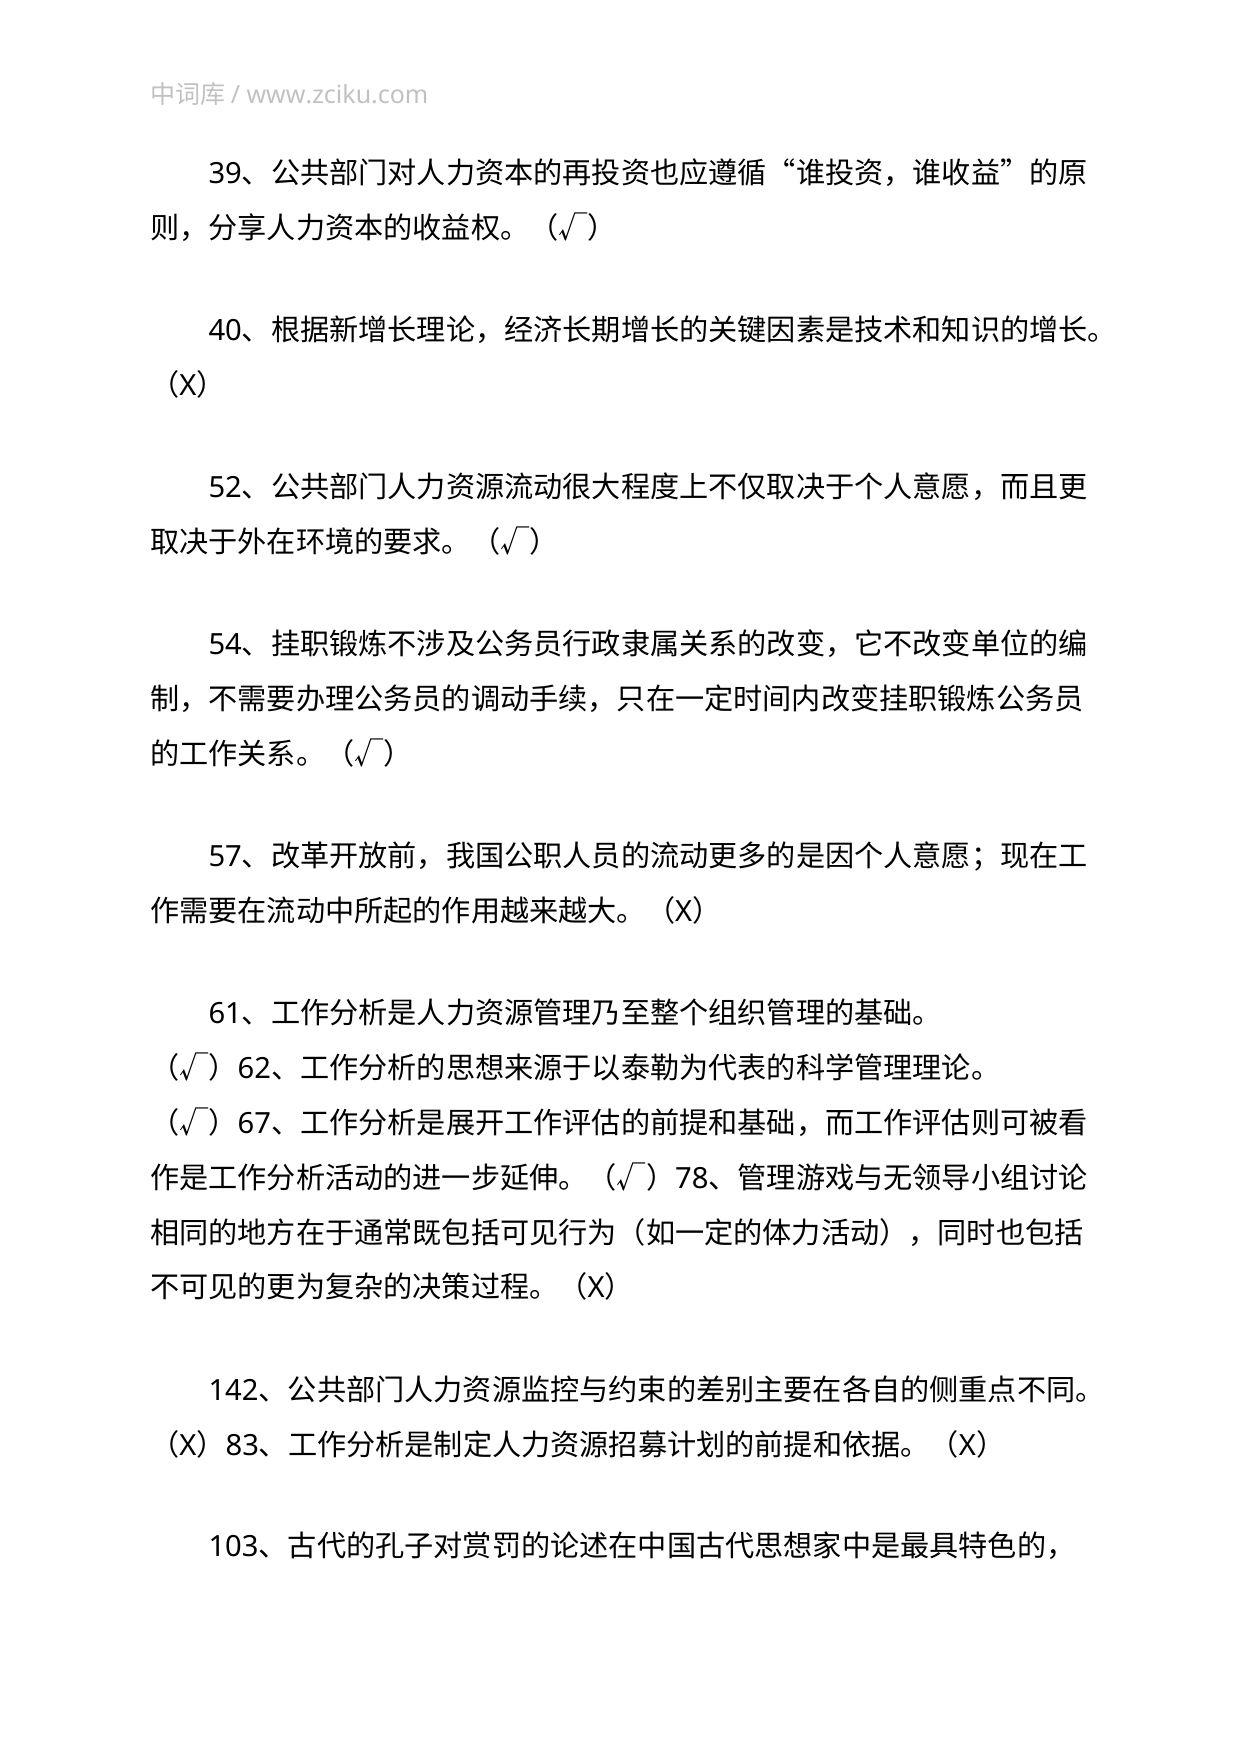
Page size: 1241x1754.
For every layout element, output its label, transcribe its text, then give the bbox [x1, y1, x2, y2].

text 40、根据新增长理论，经济长期增长的关键因素是技术和知识的增长。（X） [150, 307, 1090, 404]
text 52、公共部门人力资源流动很大程度上不仅取决于个人意愿，而且更取决于外在环境的要求。（√） [150, 464, 1090, 561]
text 57、改革开放前，我国公职人员的流动更多的是因个人意愿；现在工作需要在流动中所起的作用越来越大。（X） [150, 832, 1090, 929]
text 142、公共部门人力资源监控与约束的差别主要在各自的侧重点不同。（X）83、工作分析是制定人力资源招募计划的前提和依据。（X） [150, 1366, 1090, 1463]
text 61、工作分析是人力资源管理乃至整个组织管理的基础。（√）62、工作分析的思想来源于以泰勒为代表的科学管理理论。（√）67、工作分析是展开工作评估的前提和基础，而工作评估则可被看作是工作分析活动的进一步延伸。（√）78、管理游戏与无领导小组讨论相同的地方在于通常既包括可见行为（如一定的体力活动），同时也包括不可见的更为复杂的决策过程。（X） [150, 989, 1090, 1306]
text 39、公共部门对人力资本的再投资也应遵循“谁投资，谁收益”的原则，分享人力资本的收益权。（√） [150, 150, 1090, 247]
text 54、挂职锻炼不涉及公务员行政隶属关系的改变，它不改变单位的编制，不需要办理公务员的调动手续，只在一定时间内改变挂职锻炼公务员的工作关系。（√） [150, 621, 1090, 773]
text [150, 1523, 1090, 1565]
